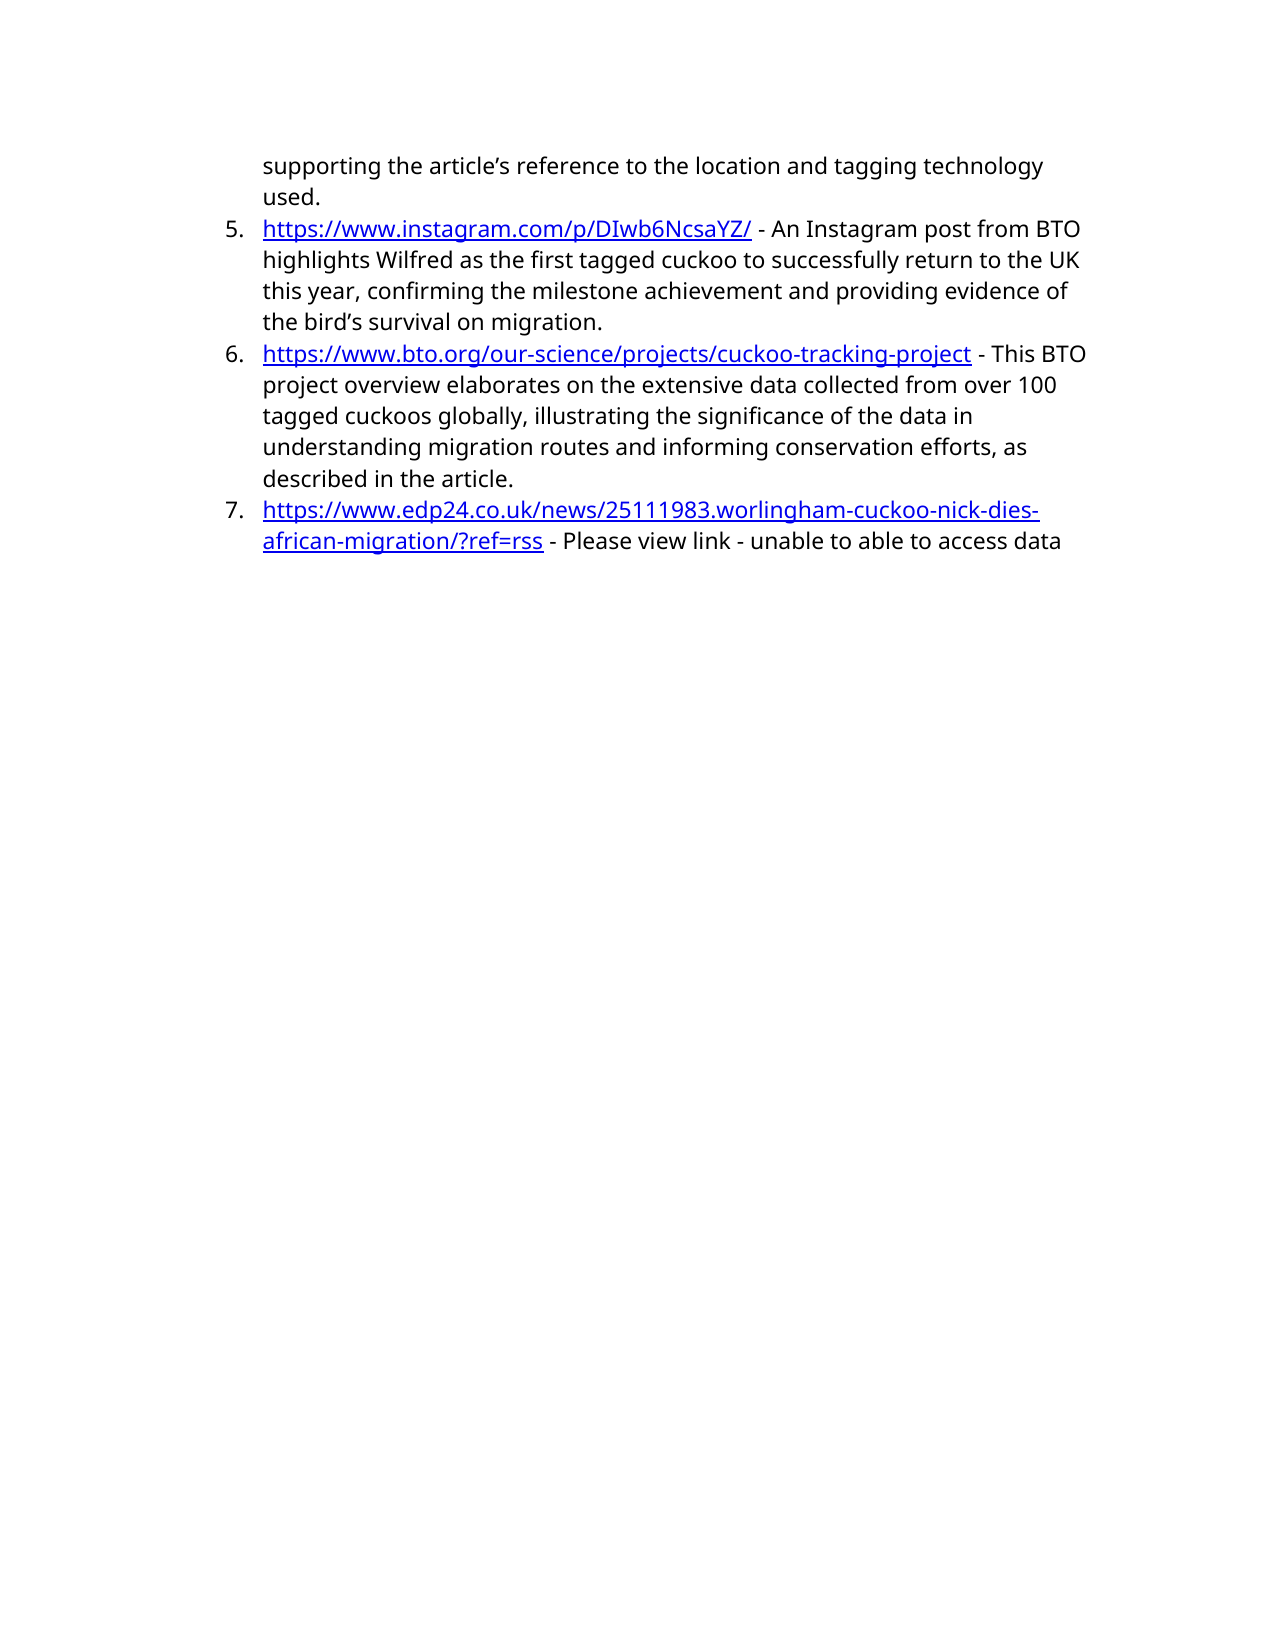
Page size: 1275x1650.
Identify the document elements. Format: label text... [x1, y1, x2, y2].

list https://www.instagram.com/p/DIwb6NcsaYZ/ - An Instagram post from BTO highlights Wilfred as the first tagged cuckoo to successfully return to the UK this year, confirming the milestone achievement and providing evidence of the bird’s survival on migration. [225, 212, 1087, 337]
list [225, 150, 1087, 212]
list https://www.bto.org/our-science/projects/cuckoo-tracking-project - This BTO project overview elaborates on the extensive data collected from over 100 tagged cuckoos globally, illustrating the significance of the data in understanding migration routes and informing conservation efforts, as described in the article. [225, 337, 1087, 494]
list https://www.edp24.co.uk/news/25111983.worlingham-cuckoo-nick-dies-african-migration/?ref=rss - Please view link - unable to able to access data [225, 494, 1087, 556]
